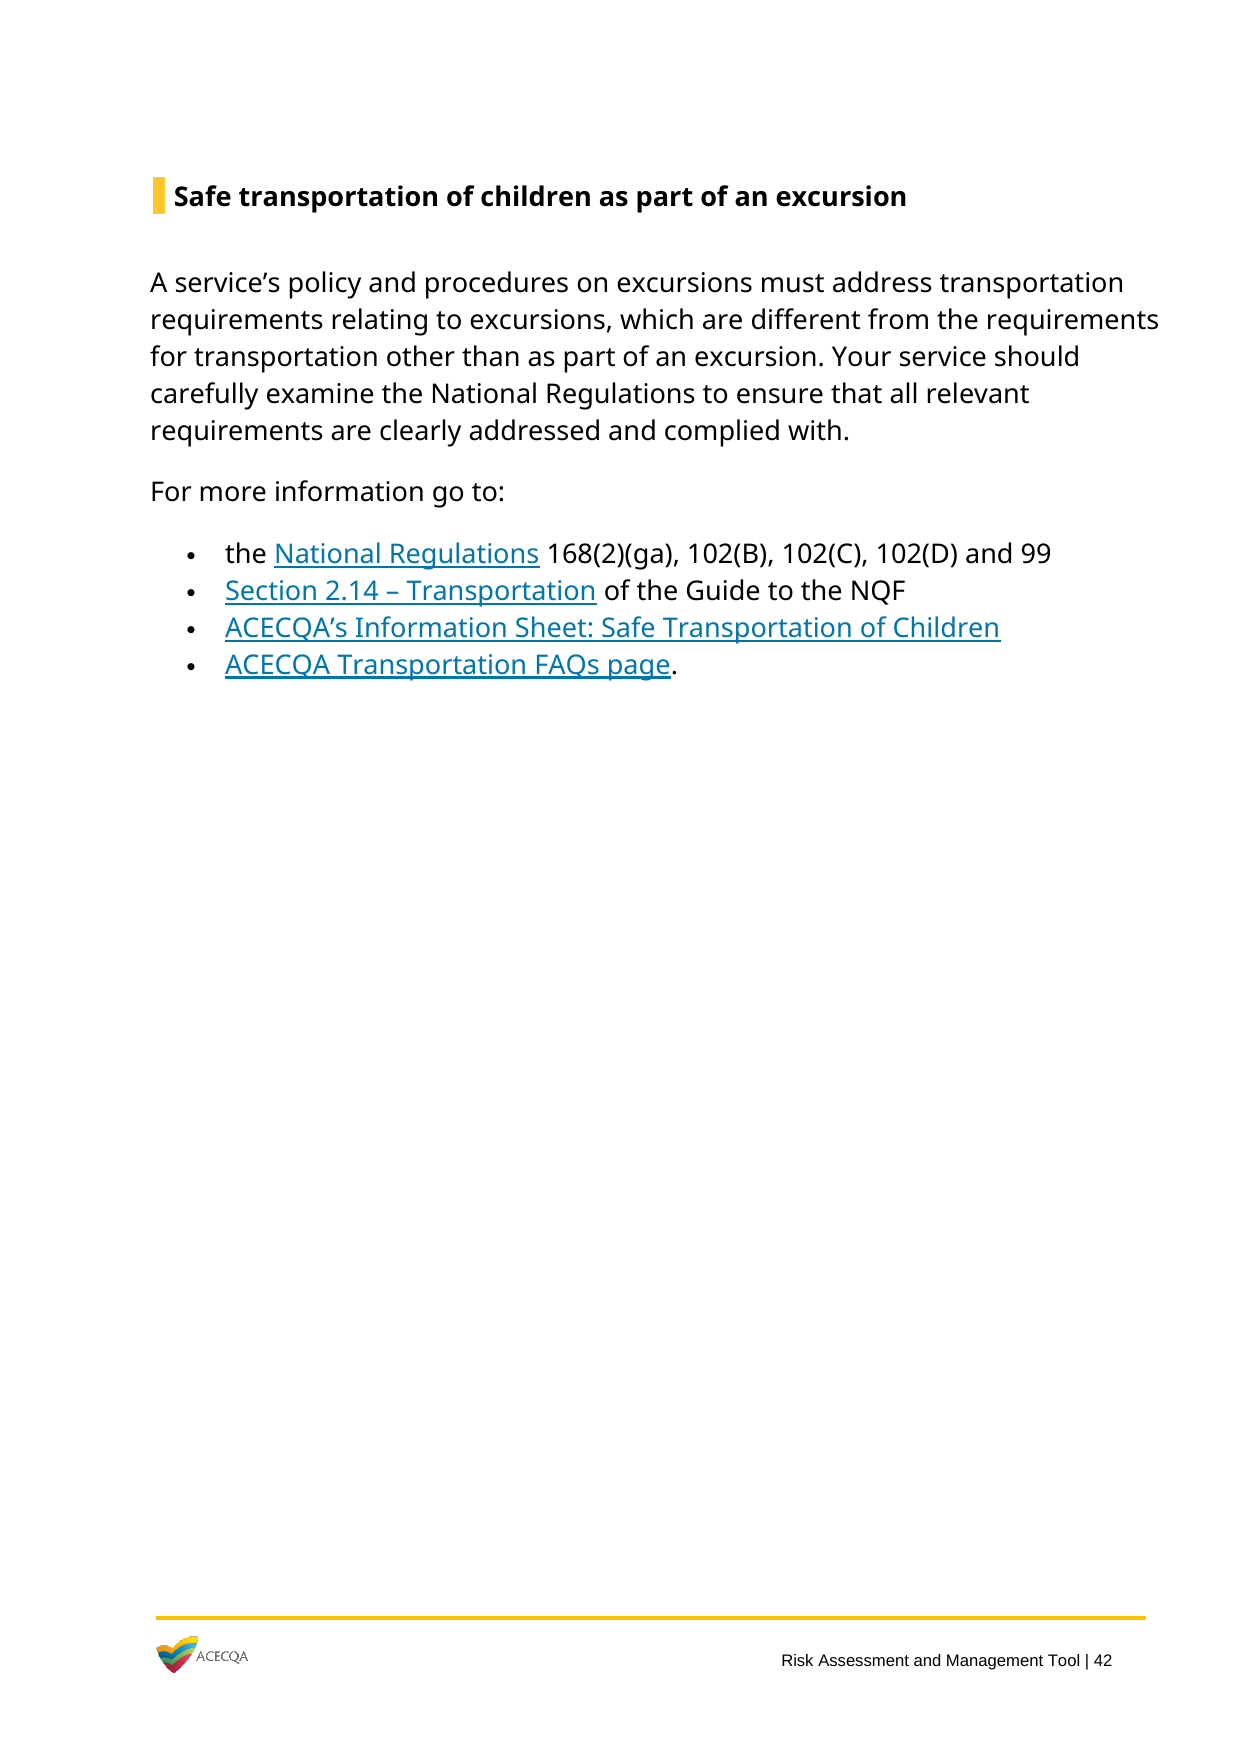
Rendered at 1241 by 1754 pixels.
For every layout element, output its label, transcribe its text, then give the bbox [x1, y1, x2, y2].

list the National Regulations 168(2)(ga), 102(B), 102(C), 102(D) and 99 [187, 535, 1165, 572]
text For more information go to: [150, 473, 1165, 510]
list ACECQA Transportation FAQs page. [187, 645, 1165, 682]
list ACECQA’s Information Sheet: Safe Transportation of Children [187, 608, 1165, 645]
text A service’s policy and procedures on excursions must address transportation requirements relating to excursions, which are different from the requirements for transportation other than as part of an excursion. Your service should carefully examine the National Regulations to ensure that all relevant requirements are clearly addressed and complied with. [150, 227, 1165, 448]
picture [138, 1618, 270, 1691]
subtitle Safe transportation of children as part of an excursion [165, 177, 1165, 214]
list Section 2.14 – Transportation of the Guide to the NQF [187, 572, 1165, 608]
